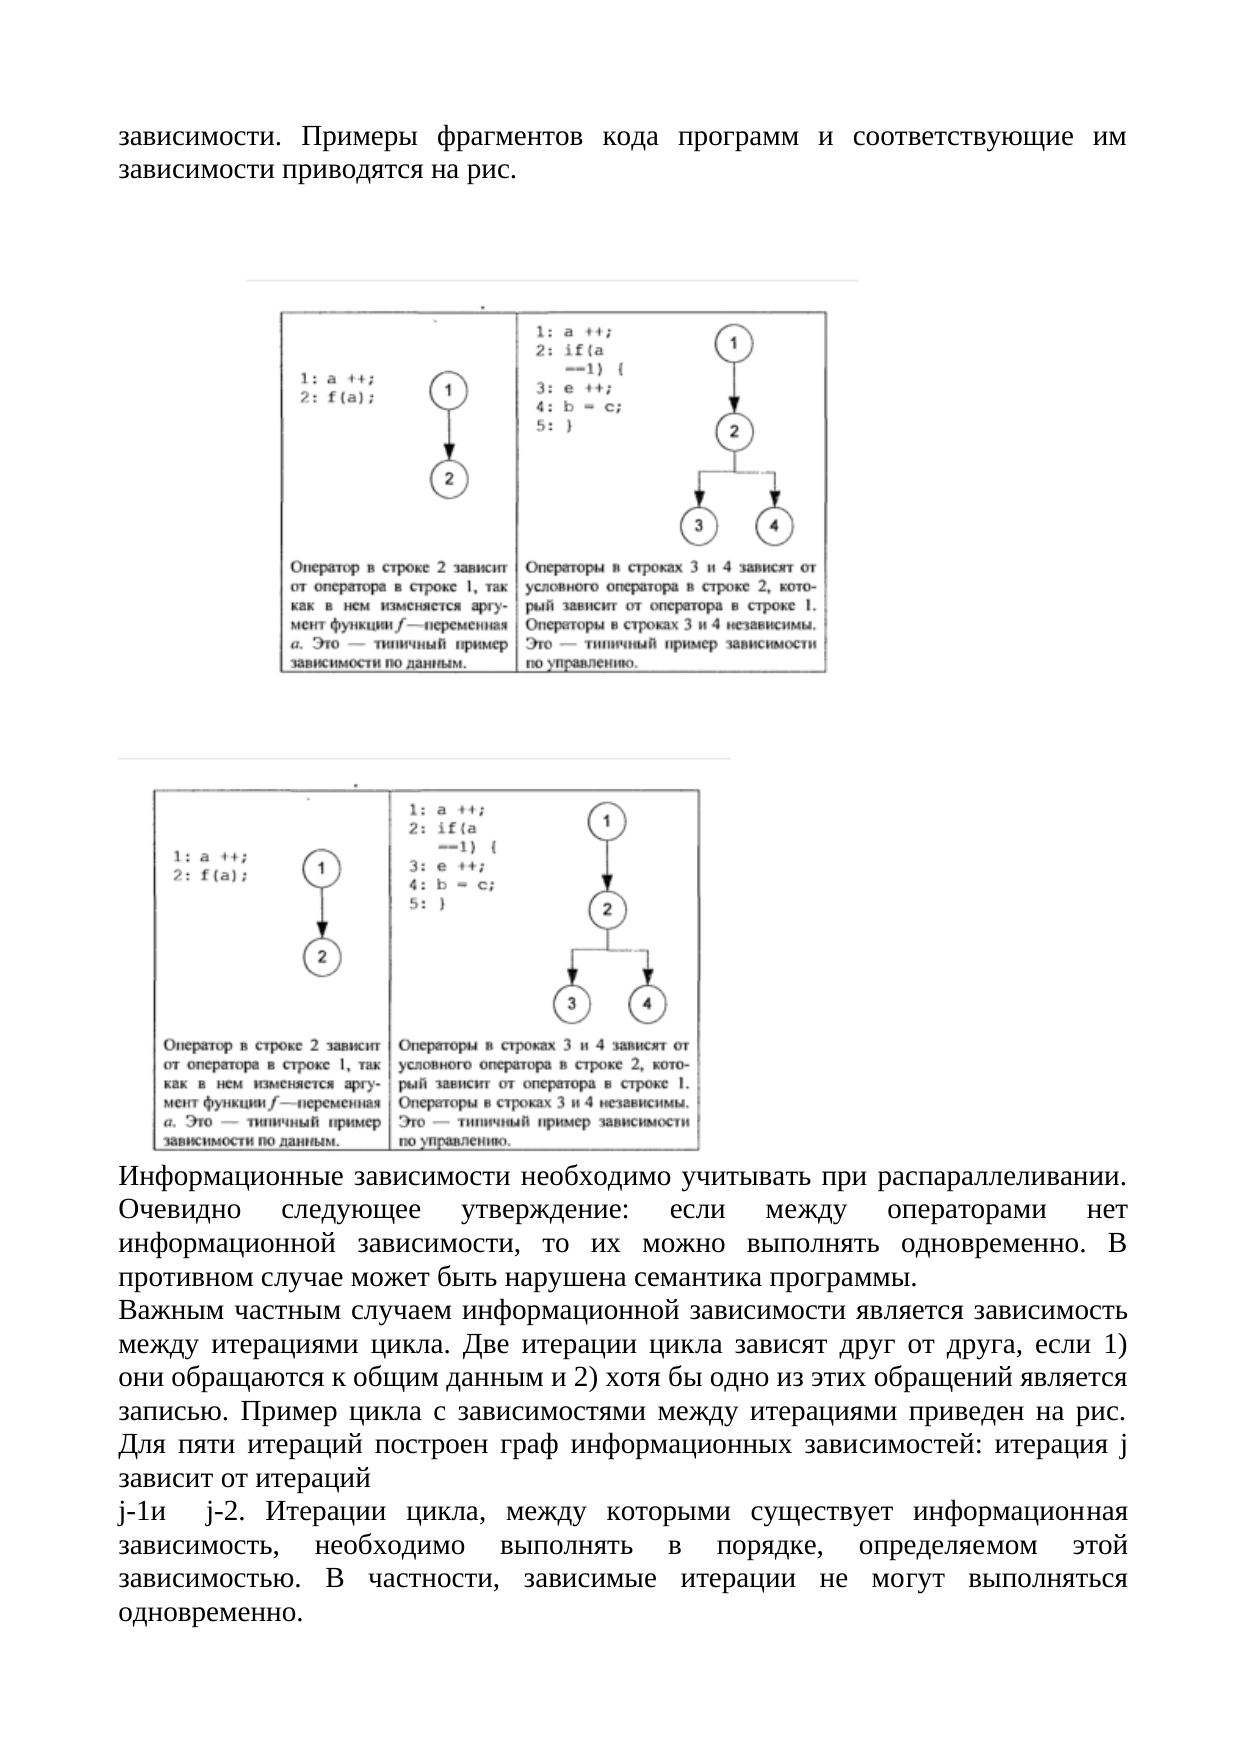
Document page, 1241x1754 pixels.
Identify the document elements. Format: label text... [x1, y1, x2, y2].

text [118, 118, 1128, 185]
text j-1и j-2. Итерации цикла, между которыми существует информационная зависимость, необходимо выполнять в порядке, определяемом этой зависимостью. В частности, зависимые итерации не могут выполняться одновременно. [118, 1493, 1128, 1628]
picture [118, 755, 732, 1159]
text Информационные зависимости необходимо учитывать при распараллеливании. Очевидно следующее утверждение: если между операторами нет информационной зависимости, то их можно выполнять одновременно. В противном случае может быть нарушена семантика программы. [118, 1158, 1128, 1292]
text Важным частным случаем информационной зависимости является зависимость между итерациями цикла. Две итерации цикла зависят друг от друга, если 1) они обращаются к общим данным и 2) хотя бы одно из этих обращений является записью. Пример цикла с зависимостями между итерациями приведен на рис. Для пяти итераций построен граф информационных зависимостей: итерация j зависит от итераций [118, 1292, 1128, 1493]
picture [245, 277, 859, 681]
